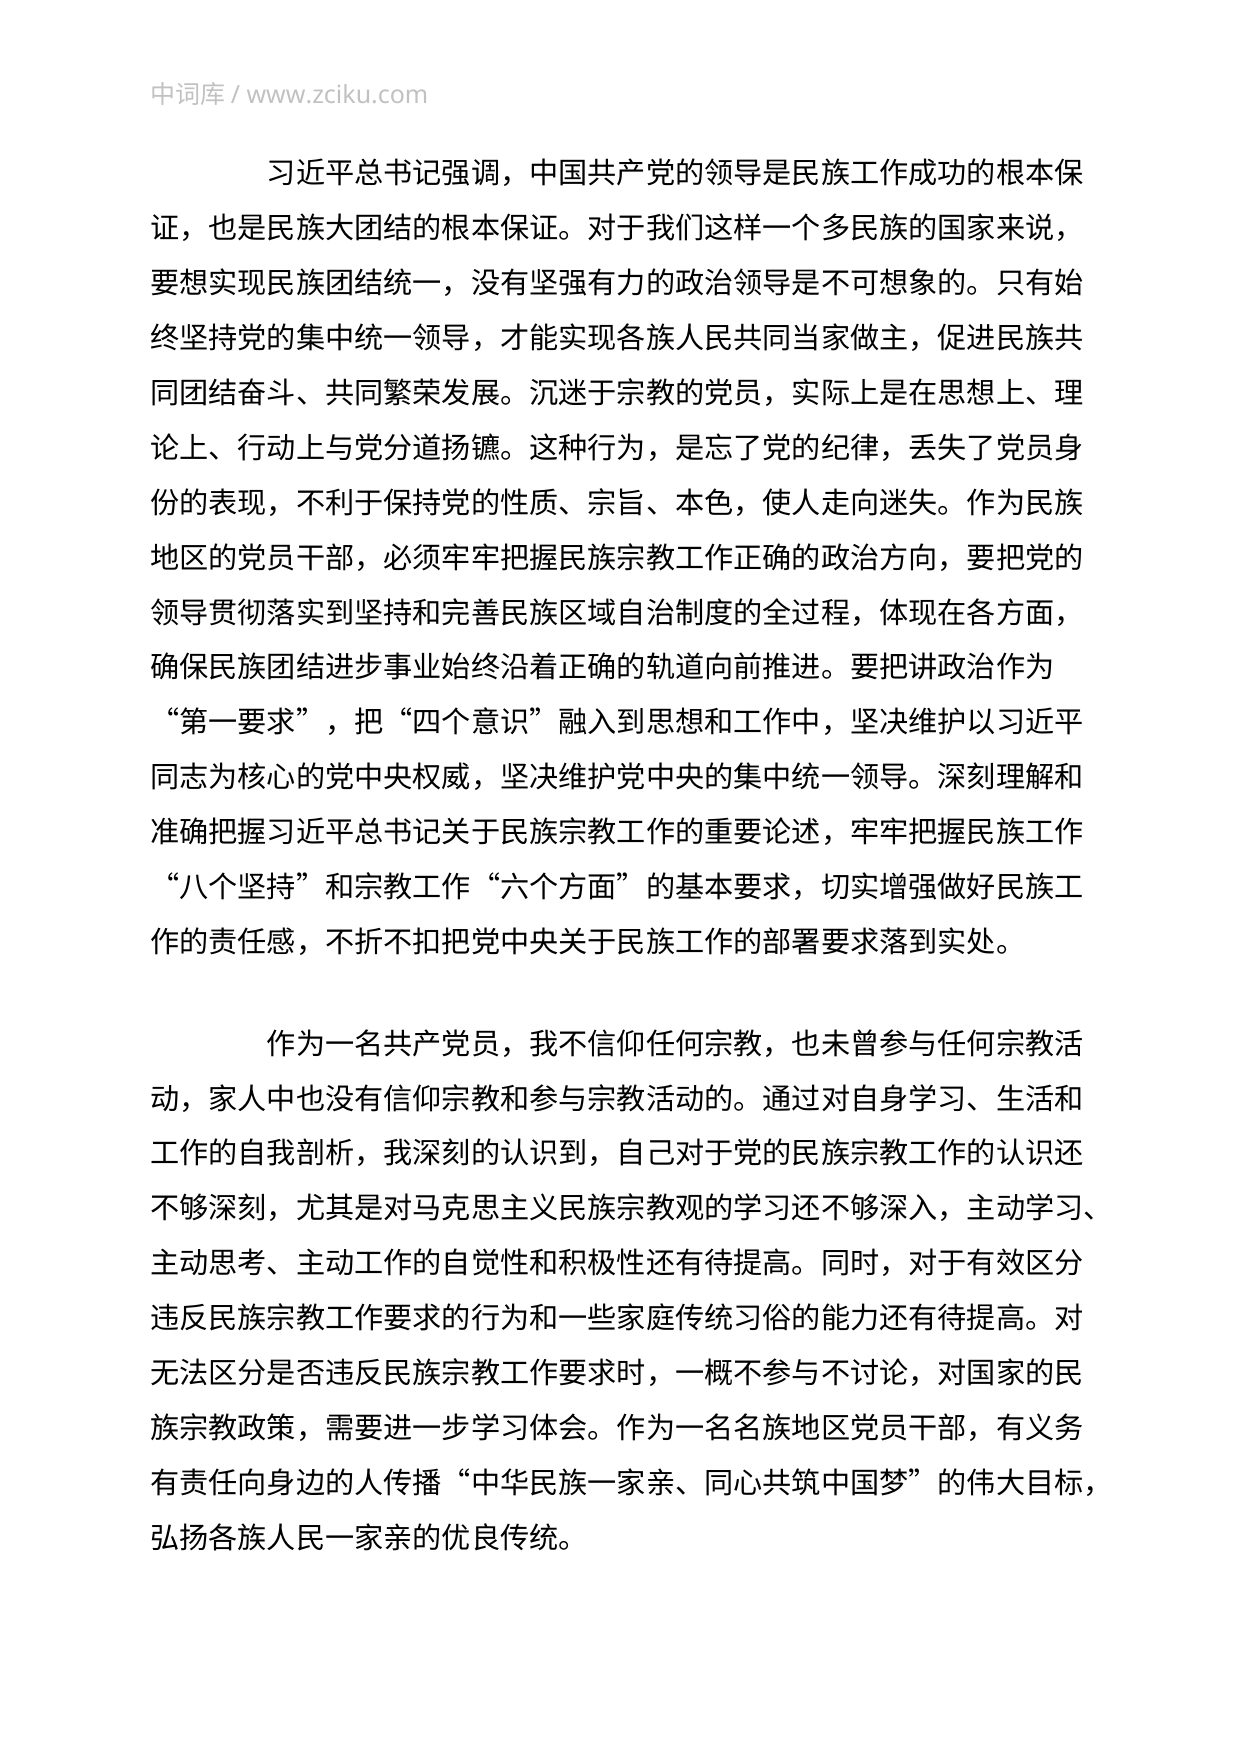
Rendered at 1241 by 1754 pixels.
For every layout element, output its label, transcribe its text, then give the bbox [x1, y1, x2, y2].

text 习近平总书记强调，中国共产党的领导是民族工作成功的根本保证，也是民族大团结的根本保证。对于我们这样一个多民族的国家来说，要想实现民族团结统一，没有坚强有力的政治领导是不可想象的。只有始终坚持党的集中统一领导，才能实现各族人民共同当家做主，促进民族共同团结奋斗、共同繁荣发展。沉迷于宗教的党员，实际上是在思想上、理论上、行动上与党分道扬镳。这种行为，是忘了党的纪律，丢失了党员身份的表现，不利于保持党的性质、宗旨、本色，使人走向迷失。作为民族地区的党员干部，必须牢牢把握民族宗教工作正确的政治方向，要把党的领导贯彻落实到坚持和完善民族区域自治制度的全过程，体现在各方面，确保民族团结进步事业始终沿着正确的轨道向前推进。要把讲政治作为“第一要求”，把“四个意识”融入到思想和工作中，坚决维护以习近平同志为核心的党中央权威，坚决维护党中央的集中统一领导。深刻理解和准确把握习近平总书记关于民族宗教工作的重要论述，牢牢把握民族工作“八个坚持”和宗教工作“六个方面”的基本要求，切实增强做好民族工作的责任感，不折不扣把党中央关于民族工作的部署要求落到实处。 [150, 150, 1090, 961]
text 作为一名共产党员，我不信仰任何宗教，也未曾参与任何宗教活动，家人中也没有信仰宗教和参与宗教活动的。通过对自身学习、生活和工作的自我剖析，我深刻的认识到，自己对于党的民族宗教工作的认识还不够深刻，尤其是对马克思主义民族宗教观的学习还不够深入，主动学习、主动思考、主动工作的自觉性和积极性还有待提高。同时，对于有效区分违反民族宗教工作要求的行为和一些家庭传统习俗的能力还有待提高。对无法区分是否违反民族宗教工作要求时，一概不参与不讨论，对国家的民族宗教政策，需要进一步学习体会。作为一名名族地区党员干部，有义务有责任向身边的人传播“中华民族一家亲、同心共筑中国梦”的伟大目标，弘扬各族人民一家亲的优良传统。 [150, 1020, 1090, 1557]
